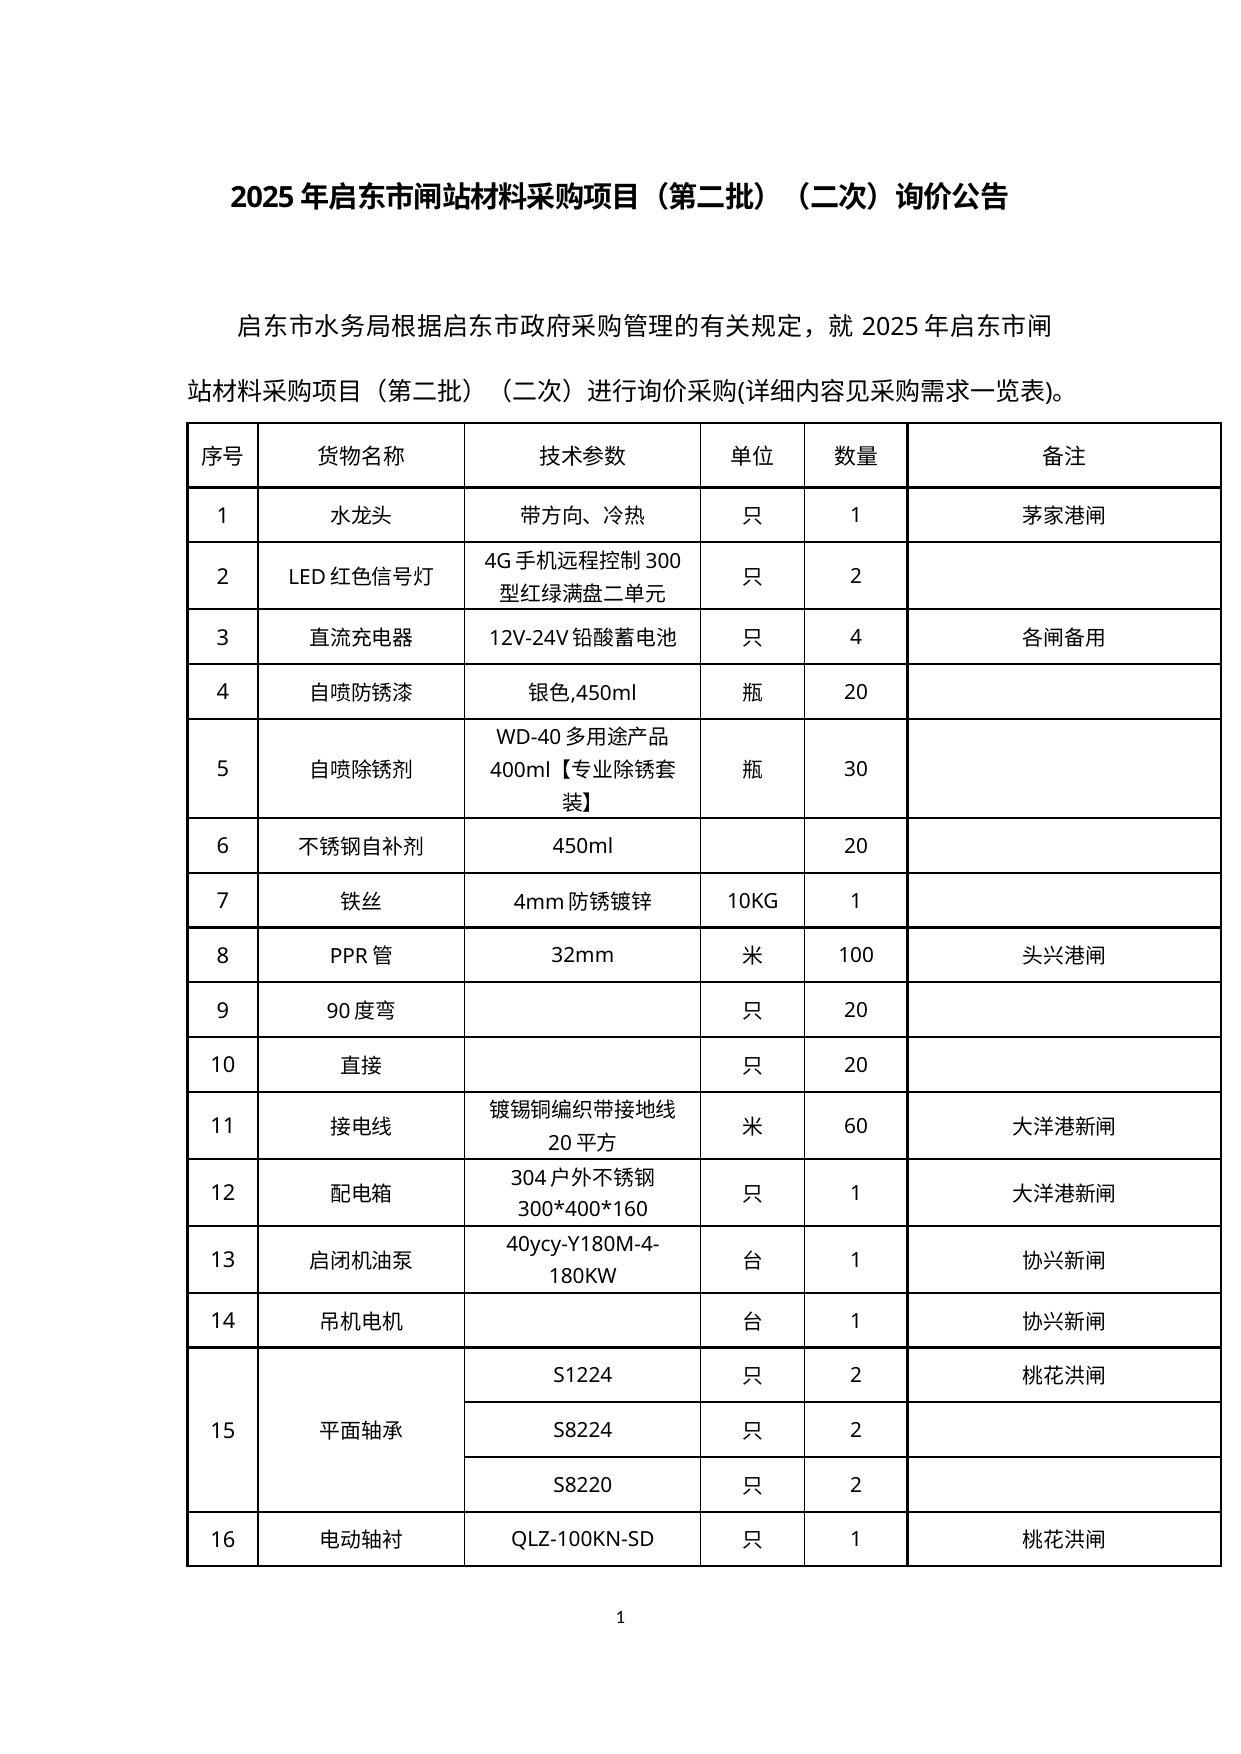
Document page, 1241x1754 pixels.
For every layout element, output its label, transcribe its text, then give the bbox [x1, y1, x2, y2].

table_cell 大洋港新闸 [909, 1093, 1220, 1158]
table_cell 协兴新闸 [909, 1294, 1220, 1346]
table_cell 只 [701, 1403, 804, 1456]
table_cell 米 [701, 1093, 804, 1158]
table_cell 启闭机油泵 [259, 1227, 464, 1292]
table_cell 450ml [465, 819, 700, 872]
table_cell 2 [805, 543, 906, 608]
table_cell 20 [805, 819, 906, 872]
table_cell 带方向、冷热 [465, 489, 700, 541]
table_cell 直接 [259, 1038, 464, 1091]
table_cell 只 [701, 983, 804, 1036]
table_cell 接电线 [259, 1093, 464, 1158]
text 2025年启东市闸站材料采购项目（第二批）（二次）询价公告 [187, 162, 1053, 227]
table_cell 11 [189, 1093, 257, 1158]
table_cell 10KG [701, 874, 804, 926]
table_cell 4G手机远程控制 300型红绿满盘二单元 [465, 543, 700, 608]
table_cell 台 [701, 1294, 804, 1346]
table_cell 桃花洪闸 [909, 1513, 1220, 1565]
table_cell S1224 [465, 1349, 700, 1401]
table_cell [701, 819, 804, 872]
table_header 货物名称 [259, 424, 464, 486]
table_cell 水龙头 [259, 489, 464, 541]
table_cell 3 [189, 610, 257, 663]
table_header 备注 [909, 424, 1220, 486]
table_cell 40ycy-Y180M-4-180KW [465, 1227, 700, 1292]
table_cell 茅家港闸 [909, 489, 1220, 541]
table_cell 4mm防锈镀锌 [465, 874, 700, 926]
table_cell 电动轴衬 [259, 1513, 464, 1565]
table_cell [909, 874, 1220, 926]
table_cell [465, 983, 700, 1036]
table_cell 32mm [465, 929, 700, 981]
table_header 单位 [701, 424, 804, 486]
table_cell 只 [701, 1160, 804, 1225]
table_cell 瓶 [701, 665, 804, 717]
table_cell 20 [805, 665, 906, 717]
table_cell 15 [189, 1349, 257, 1511]
table_cell [909, 819, 1220, 872]
table_cell 1 [189, 489, 257, 541]
table_cell S8224 [465, 1403, 700, 1456]
table_cell 只 [701, 1513, 804, 1565]
table_cell 1 [805, 1160, 906, 1225]
table_cell 30 [805, 720, 906, 817]
table_cell 12 [189, 1160, 257, 1225]
table_cell 9 [189, 983, 257, 1036]
table_cell [465, 1038, 700, 1091]
table_cell 只 [701, 543, 804, 608]
table_cell 2 [805, 1458, 906, 1511]
table_cell [909, 983, 1220, 1036]
table_cell QLZ-100KN-SD [465, 1513, 700, 1565]
table_cell 100 [805, 929, 906, 981]
table_cell [909, 543, 1220, 608]
table_cell [465, 1294, 700, 1346]
table_cell 只 [701, 1458, 804, 1511]
table_cell 米 [701, 929, 804, 981]
table_cell 8 [189, 929, 257, 981]
table_cell 2 [805, 1349, 906, 1401]
table_cell 平面轴承 [259, 1349, 464, 1511]
table_cell 1 [805, 489, 906, 541]
table_cell 瓶 [701, 720, 804, 817]
table_cell S8220 [465, 1458, 700, 1511]
table_cell [909, 1403, 1220, 1456]
table_cell 16 [189, 1513, 257, 1565]
table_cell 90度弯 [259, 983, 464, 1036]
table_cell 台 [701, 1227, 804, 1292]
table_cell [909, 1038, 1220, 1091]
table_cell 镀锡铜编织带接地线20平方 [465, 1093, 700, 1158]
table_cell 4 [189, 665, 257, 717]
table_cell 配电箱 [259, 1160, 464, 1225]
table_cell 20 [805, 983, 906, 1036]
table_cell 4 [805, 610, 906, 663]
table_cell 各闸备用 [909, 610, 1220, 663]
table_cell 银色,450ml [465, 665, 700, 717]
table_cell 13 [189, 1227, 257, 1292]
table_header 序号 [189, 424, 257, 486]
table_cell 大洋港新闸 [909, 1160, 1220, 1225]
table_cell 7 [189, 874, 257, 926]
table_cell 自喷除锈剂 [259, 720, 464, 817]
table_cell 只 [701, 1349, 804, 1401]
table_cell [909, 1458, 1220, 1511]
table_cell 头兴港闸 [909, 929, 1220, 981]
table_cell 只 [701, 610, 804, 663]
table_cell WD-40多用途产品400ml【专业除锈套装】 [465, 720, 700, 817]
table_cell PPR管 [259, 929, 464, 981]
table_cell 2 [189, 543, 257, 608]
table_cell 吊机电机 [259, 1294, 464, 1346]
table_cell 1 [805, 1227, 906, 1292]
table_cell [909, 665, 1220, 717]
table_cell 304户外不锈钢300*400*160 [465, 1160, 700, 1225]
table_cell [909, 720, 1220, 817]
table_cell 1 [805, 1294, 906, 1346]
table_cell 不锈钢自补剂 [259, 819, 464, 872]
table_cell 5 [189, 720, 257, 817]
table_cell 1 [805, 874, 906, 926]
table_cell 直流充电器 [259, 610, 464, 663]
table_cell 2 [805, 1403, 906, 1456]
table_cell 12V-24V铅酸蓄电池 [465, 610, 700, 663]
table_cell 只 [701, 489, 804, 541]
table_cell 桃花洪闸 [909, 1349, 1220, 1401]
table_cell 14 [189, 1294, 257, 1346]
table_cell LED红色信号灯 [259, 543, 464, 608]
table_cell 10 [189, 1038, 257, 1091]
table_cell 1 [805, 1513, 906, 1565]
table_cell 20 [805, 1038, 906, 1091]
table_cell 60 [805, 1093, 906, 1158]
table_header 数量 [805, 424, 906, 486]
table_header 技术参数 [465, 424, 700, 486]
table_cell 协兴新闸 [909, 1227, 1220, 1292]
table_cell 6 [189, 819, 257, 872]
table_cell 自喷防锈漆 [259, 665, 464, 717]
text 启东市水务局根据启东市政府采购管理的有关规定，就2025年启东市闸站材料采购项目（第二批）（二次）进行询价采购(详细内容见采购需求一览表)。 [187, 292, 1053, 422]
table_cell 只 [701, 1038, 804, 1091]
table_cell 铁丝 [259, 874, 464, 926]
